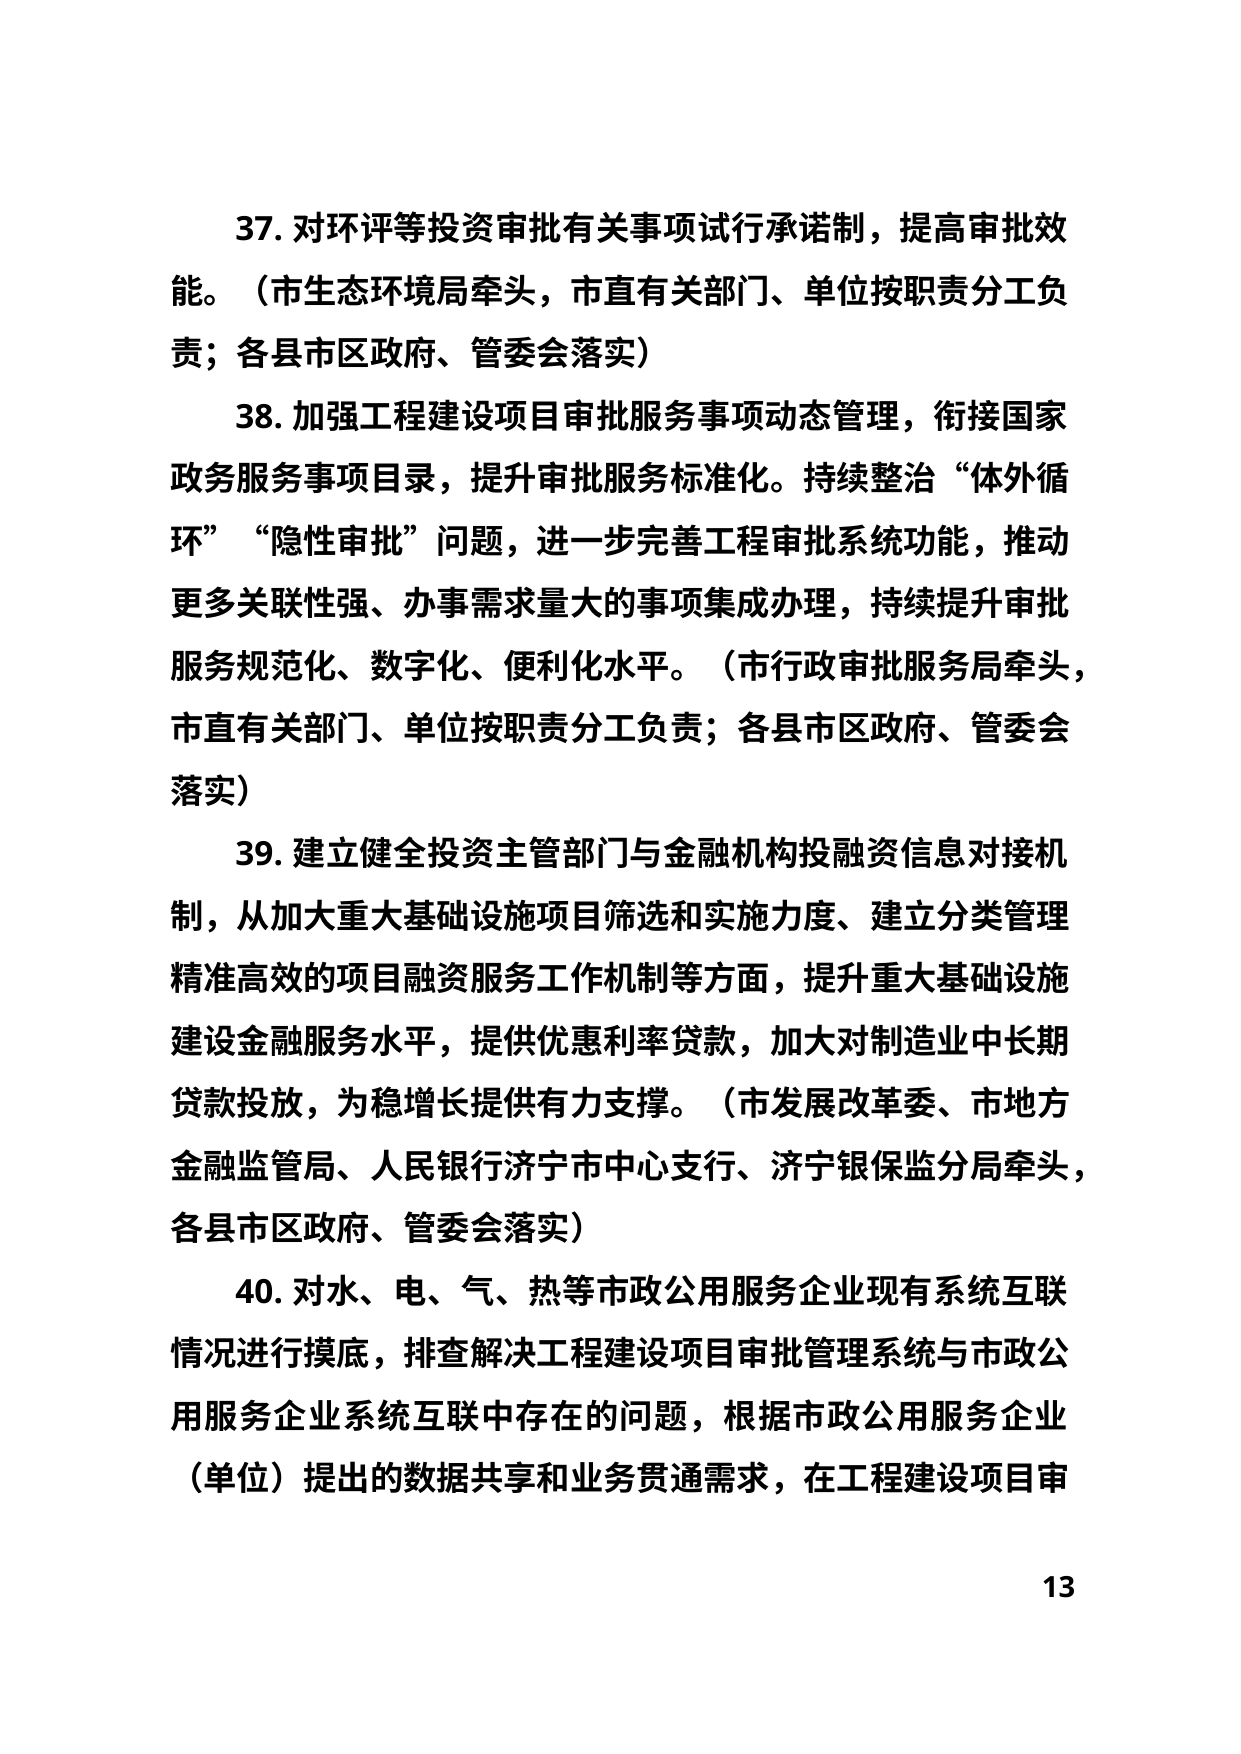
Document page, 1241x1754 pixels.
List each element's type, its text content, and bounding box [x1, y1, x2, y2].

text 38. 加强工程建设项目审批服务事项动态管理，衔接国家政务服务事项目录，提升审批服务标准化。持续整治“体外循环”“隐性审批”问题，进一步完善工程审批系统功能，推动更多关联性强、办事需求量大的事项集成办理，持续提升审批服务规范化、数字化、便利化水平。（市行政审批服务局牵头，市直有关部门、单位按职责分工负责；各县市区政府、管委会落实） [170, 378, 1070, 816]
text 39. 建立健全投资主管部门与金融机构投融资信息对接机制，从加大重大基础设施项目筛选和实施力度、建立分类管理精准高效的项目融资服务工作机制等方面，提升重大基础设施建设金融服务水平，提供优惠利率贷款，加大对制造业中长期贷款投放，为稳增长提供有力支撑。（市发展改革委、市地方金融监管局、人民银行济宁市中心支行、济宁银保监分局牵头，各县市区政府、管委会落实） [170, 816, 1070, 1253]
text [170, 1253, 1070, 1503]
text 37. 对环评等投资审批有关事项试行承诺制，提高审批效能。（市生态环境局牵头，市直有关部门、单位按职责分工负责；各县市区政府、管委会落实） [170, 191, 1070, 378]
